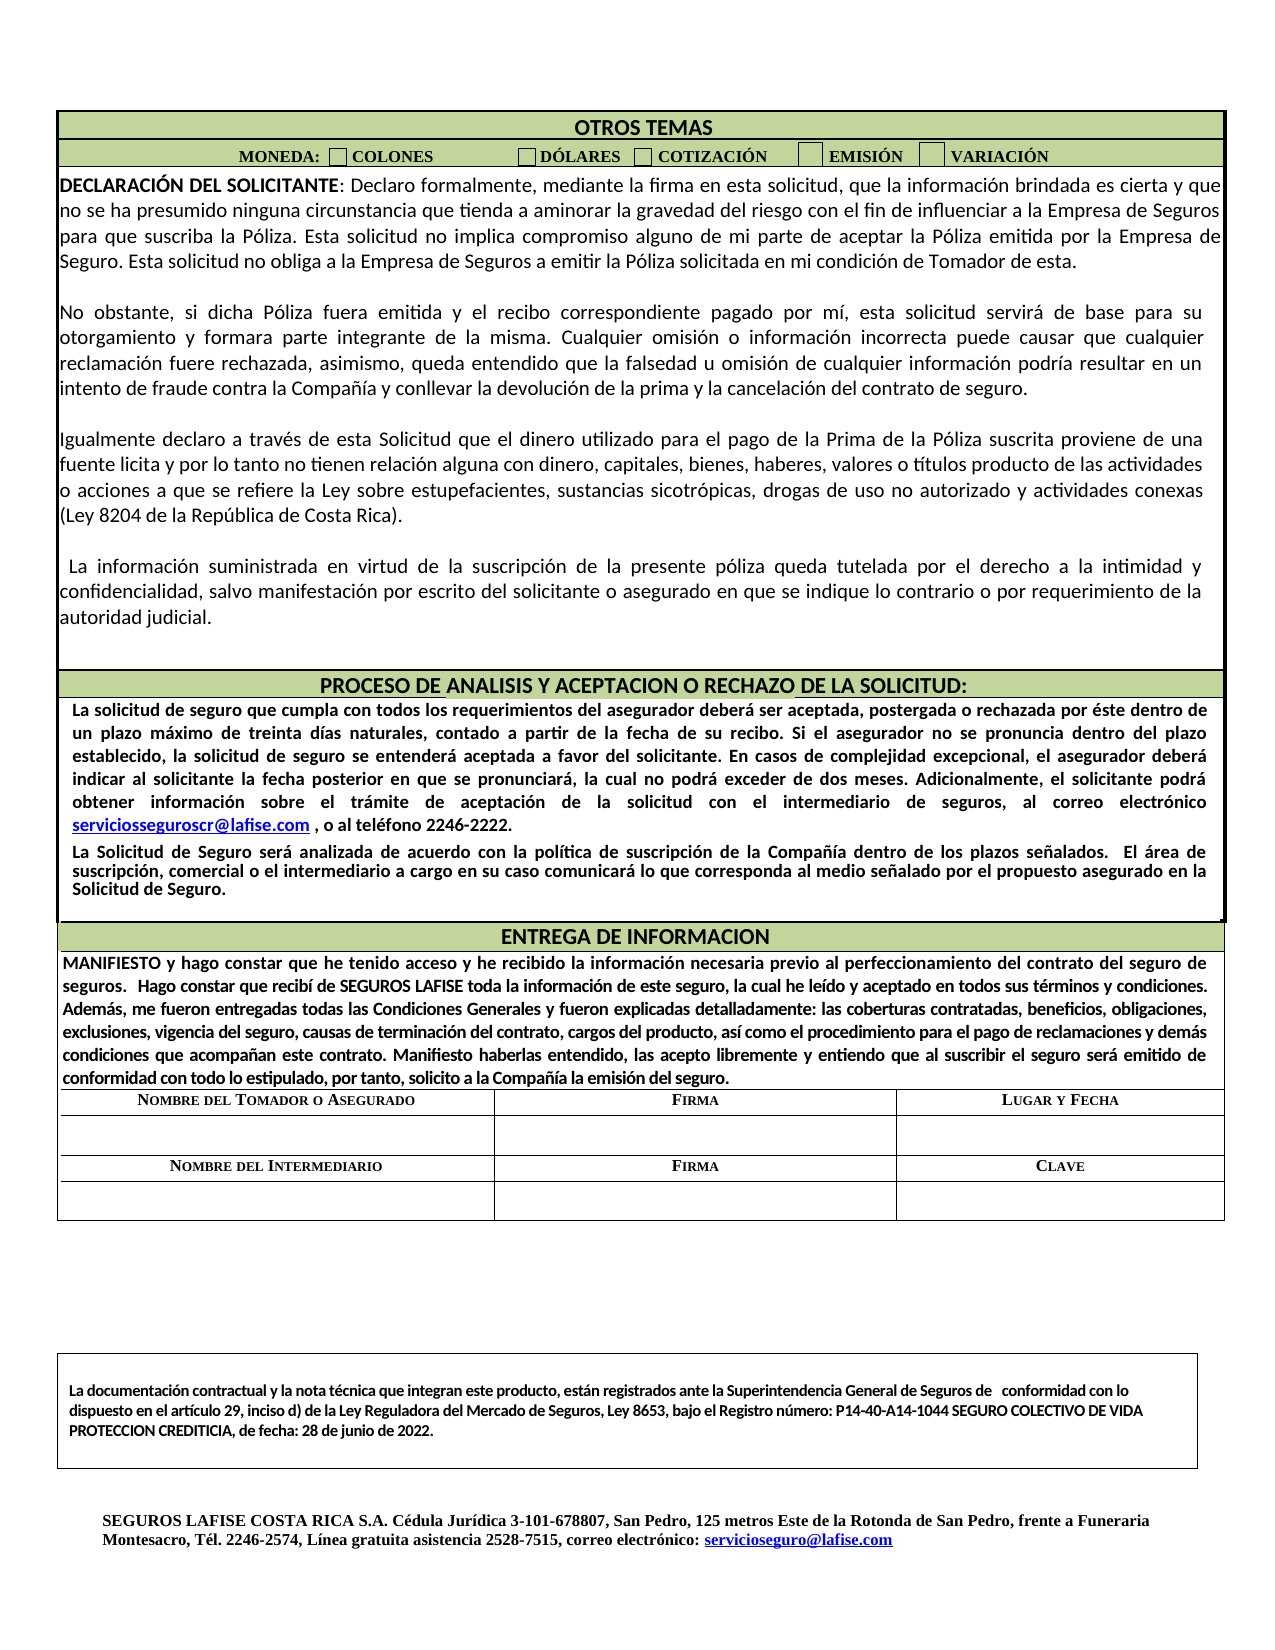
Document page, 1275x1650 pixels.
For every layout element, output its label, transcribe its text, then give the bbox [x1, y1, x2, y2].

table_header La documentación contractual y la nota técnica que integran este producto, están registrados ante de Seguros de conformidad con lo dispuesto en el artículo 29, inciso d) de del Mercado de Seguros, Ley 8653, bajo el Registro número: P14-40-A14-1044 SEGURO COLECTIVO DE VIDA PROTECCION CREDITICIA, de fecha: 28 de junio de 2022. [58, 1354, 1197, 1467]
table_cell [58, 1181, 494, 1220]
table_cell Nombre del Intermediario [58, 1155, 494, 1181]
table_cell DECLARACIÓN DEL SOLICITANTE: Declaro formalmente, mediante la firma en esta solicitud, que la información brindada es cierta y que no se ha presumido ninguna circunstancia que tienda a aminorar la gravedad del riesgo con el fin de influenciar a la Empresa de Seguros para que suscriba la Póliza. Esta solicitud no implica compromiso alguno de mi parte de aceptar la Póliza emitida por la Empresa de Seguro. Esta solicitud no obliga a la Empresa de Seguros a emitir la Póliza solicitada en mi condición de Tomador de esta. No obstante, si dicha Póliza fuera emitida y el recibo correspondiente pagado por mí, esta solicitud servirá de base para su otorgamiento y formara parte integrante de la misma. Cualquier omisión o información incorrecta puede causar que cualquier reclamación fuere rechazada, asimismo, queda entendido que la falsedad u omisión de cualquier información podría resultar en un intento de fraude contra la Compañía y conllevar la devolución de la prima y la cancelación del contrato de seguro. Igualmente declaro a través de esta Solicitud que el dinero utilizado para el pago de la Prima de la Póliza suscrita proviene de una fuente licita y por lo tanto no tienen relación alguna con dinero, capitales, bienes, haberes, valores o títulos producto de las actividades o acciones a que se refiere la Ley sobre estupefacientes, sustancias sicotrópicas, drogas de uso no autorizado y actividades conexas (Ley 8204 de la República de Costa Rica). La información suministrada en virtud de la suscripción de la presente póliza queda tutelada por el derecho a la intimidad y confidencialidad, salvo manifestación por escrito del solicitante o asegurado en que se indique lo contrario o por requerimiento de la autoridad judicial. [59, 167, 1223, 669]
table_cell ENTREGA DE INFORMACION [58, 921, 1224, 951]
table_cell [897, 1116, 1224, 1154]
table_cell [58, 1115, 494, 1154]
table_cell OTROS TEMAS [59, 112, 1223, 138]
table_cell Lugar y Fecha [897, 1090, 1224, 1115]
table_cell La solicitud de seguro que cumpla con todos los requerimientos del asegurador deberá ser aceptada, postergada o rechazada por éste dentro de un plazo máximo de treinta días naturales, contado a partir de la fecha de su recibo. Si el asegurador no se pronuncia dentro del plazo establecido, la solicitud de seguro se entenderá aceptada a favor del solicitante. En casos de complejidad excepcional, el asegurador deberá indicar al solicitante la fecha posterior en que se pronunciará, la cual no podrá exceder de dos meses. Adicionalmente, el solicitante podrá obtener información sobre el trámite de aceptación de la solicitud con el intermediario de seguros, al correo electrónico serviciosseguroscr@lafise.com , o al teléfono 2246-2222. La Solicitud de Seguro será analizada de acuerdo con la política de suscripción de la Compañía dentro de los plazos señalados. El área de suscripción, comercial o el intermediario a cargo en su caso comunicará lo que corresponda al medio señalado por el propuesto asegurado en la Solicitud de Seguro. [59, 698, 1223, 921]
table_cell PROCESO DE ANALISIS Y ACEPTACION O RECHAZO DE LA SOLICITUD: [59, 671, 446, 697]
table_cell [897, 1182, 1224, 1220]
table_cell Firma [495, 1090, 896, 1115]
table_cell Nombre del Tomador o Asegurado [58, 1089, 494, 1115]
table_cell MANIFIESTO y hago constar que he tenido acceso y he recibido la información necesaria previo al perfeccionamiento del contrato del seguro de seguros. Hago constar que recibí de SEGUROS LAFISE toda la información de este seguro, la cual he leído y aceptado en todos sus términos y condiciones. Además, me fueron entregadas todas las Condiciones Generales y fueron explicadas detalladamente: las coberturas contratadas, beneficios, obligaciones, exclusiones, vigencia del seguro, causas de terminación del contrato, cargos del producto, así como el procedimiento para el pago de reclamaciones y demás condiciones que acompañan este contrato. Manifiesto haberlas entendido, las acepto libremente y entiendo que al suscribir el seguro será emitido de conformidad con todo lo estipulado, por tanto, solicito a la Compañía la emisión del seguro. [58, 951, 1224, 1089]
table_cell [495, 1116, 896, 1154]
table_cell MONEDA: COLONES DÓLARES COTIZACIÓN EMISIÓN VARIACIÓN [59, 140, 1223, 166]
table_cell [495, 1182, 896, 1220]
table_cell Clave [897, 1156, 1224, 1181]
table_cell PROCESO DE ANALISIS Y ACEPTACION O RECHAZO DE LA SOLICITUD: [795, 671, 1223, 697]
table_cell Firma [495, 1156, 896, 1181]
